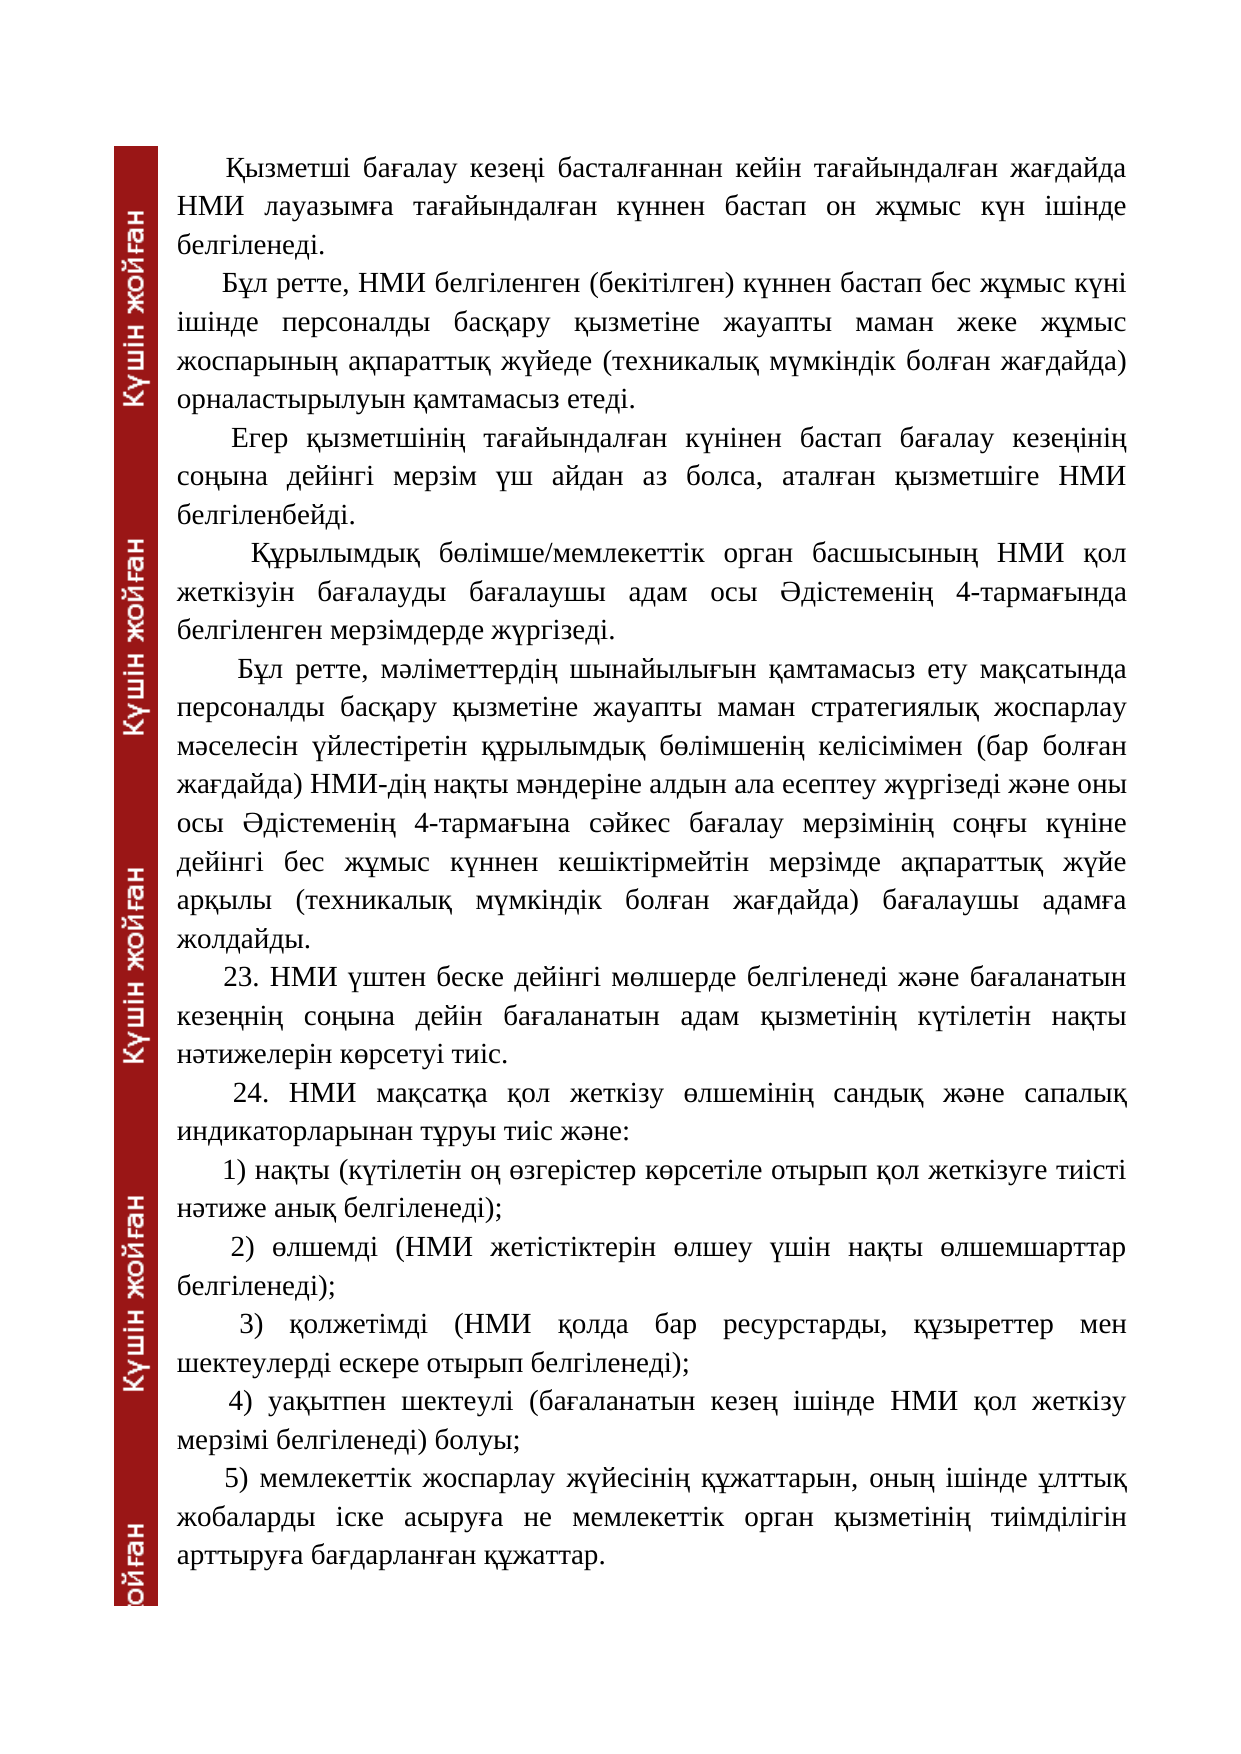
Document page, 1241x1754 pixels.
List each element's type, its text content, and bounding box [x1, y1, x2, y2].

text 3) қолжетімді (НМИ қолда бар ресурстарды, құзыреттер мен шектеулерді ескере отырып белгіленеді); [112, 1306, 1128, 1378]
picture [114, 954, 158, 959]
picture [114, 261, 158, 266]
text Құрылымдық бөлімше/мемлекеттік орган басшысының НМИ қол жеткізуін бағалауды бағалаушы адам осы Әдістеменің 4-тармағында белгіленген мерзімдерде жүргізеді. [112, 535, 1128, 646]
text Қызметші бағалау кезеңі басталғаннан кейін тағайындалған жағдайда НМИ лауазымға тағайындалған күннен бастап он жұмыс күн ішінде белгіленеді. [112, 150, 1128, 261]
picture [114, 1224, 158, 1229]
picture [114, 1147, 158, 1152]
picture [114, 530, 158, 535]
text 5) мемлекеттік жоспарлау жүйесінің құжаттарын, оның ішінде ұлттық жобаларды іске асыруға не мемлекеттік орган қызметінің тиімділігін арттыруға бағдарланған құжаттар. [112, 1460, 1128, 1571]
picture [114, 146, 158, 150]
text 24. НМИ мақсатқа қол жеткізу өлшемінің сандық және сапалық индикаторларынан тұруы тиіс және: [112, 1075, 1128, 1147]
picture [114, 1571, 158, 1606]
text 1) нақты (күтілетін оң өзгерістер көрсетіле отырып қол жеткізуге тиісті нәтиже анық белгіленеді); [112, 1152, 1128, 1224]
text 4) уақытпен шектеулі (бағаланатын кезең ішінде НМИ қол жеткізу мерзімі белгіленеді) болуы; [112, 1383, 1128, 1455]
picture [114, 1378, 158, 1383]
picture [114, 1301, 158, 1306]
text Егер қызметшінің тағайындалған күнінен бастап бағалау кезеңінің соңына дейінгі мерзім үш айдан аз болса, аталған қызметшіге НМИ белгіленбейді. [112, 420, 1128, 530]
text Бұл ретте, НМИ белгіленген (бекітілген) күннен бастап бес жұмыс күні ішінде персоналды басқару қызметіне жауапты маман жеке жұмыс жоспарының ақпараттық жүйеде (техникалық мүмкіндік болған жағдайда) орналастырылуын қамтамасыз етеді. [112, 266, 1128, 415]
picture [114, 415, 158, 420]
text 2) өлшемді (НМИ жетістіктерін өлшеу үшін нақты өлшемшарттар белгіленеді); [112, 1229, 1128, 1301]
picture [114, 1455, 158, 1460]
picture [114, 646, 158, 651]
text Бұл ретте, мәліметтердің шынайылығын қамтамасыз ету мақсатында персоналды басқару қызметіне жауапты маман стратегиялық жоспарлау мәселесін үйлестіретін құрылымдық бөлімшенің келісімімен (бар болған жағдайда) НМИ-дің нақты мәндеріне алдын ала есептеу жүргізеді және оны осы Әдістеменің 4-тармағына сәйкес бағалау мерзімінің соңғы күніне дейінгі бес жұмыс күннен кешіктірмейтін мерзімде ақпараттық жүйе арқылы (техникалық мүмкіндік болған жағдайда) бағалаушы адамға жолдайды. [112, 651, 1128, 954]
text 23. НМИ үштен беске дейінгі мөлшерде белгіленеді және бағаланатын кезеңнің соңына дейін бағаланатын адам қызметінің күтілетін нақты нәтижелерін көрсетуі тиіс. [112, 959, 1128, 1070]
picture [114, 1070, 158, 1075]
